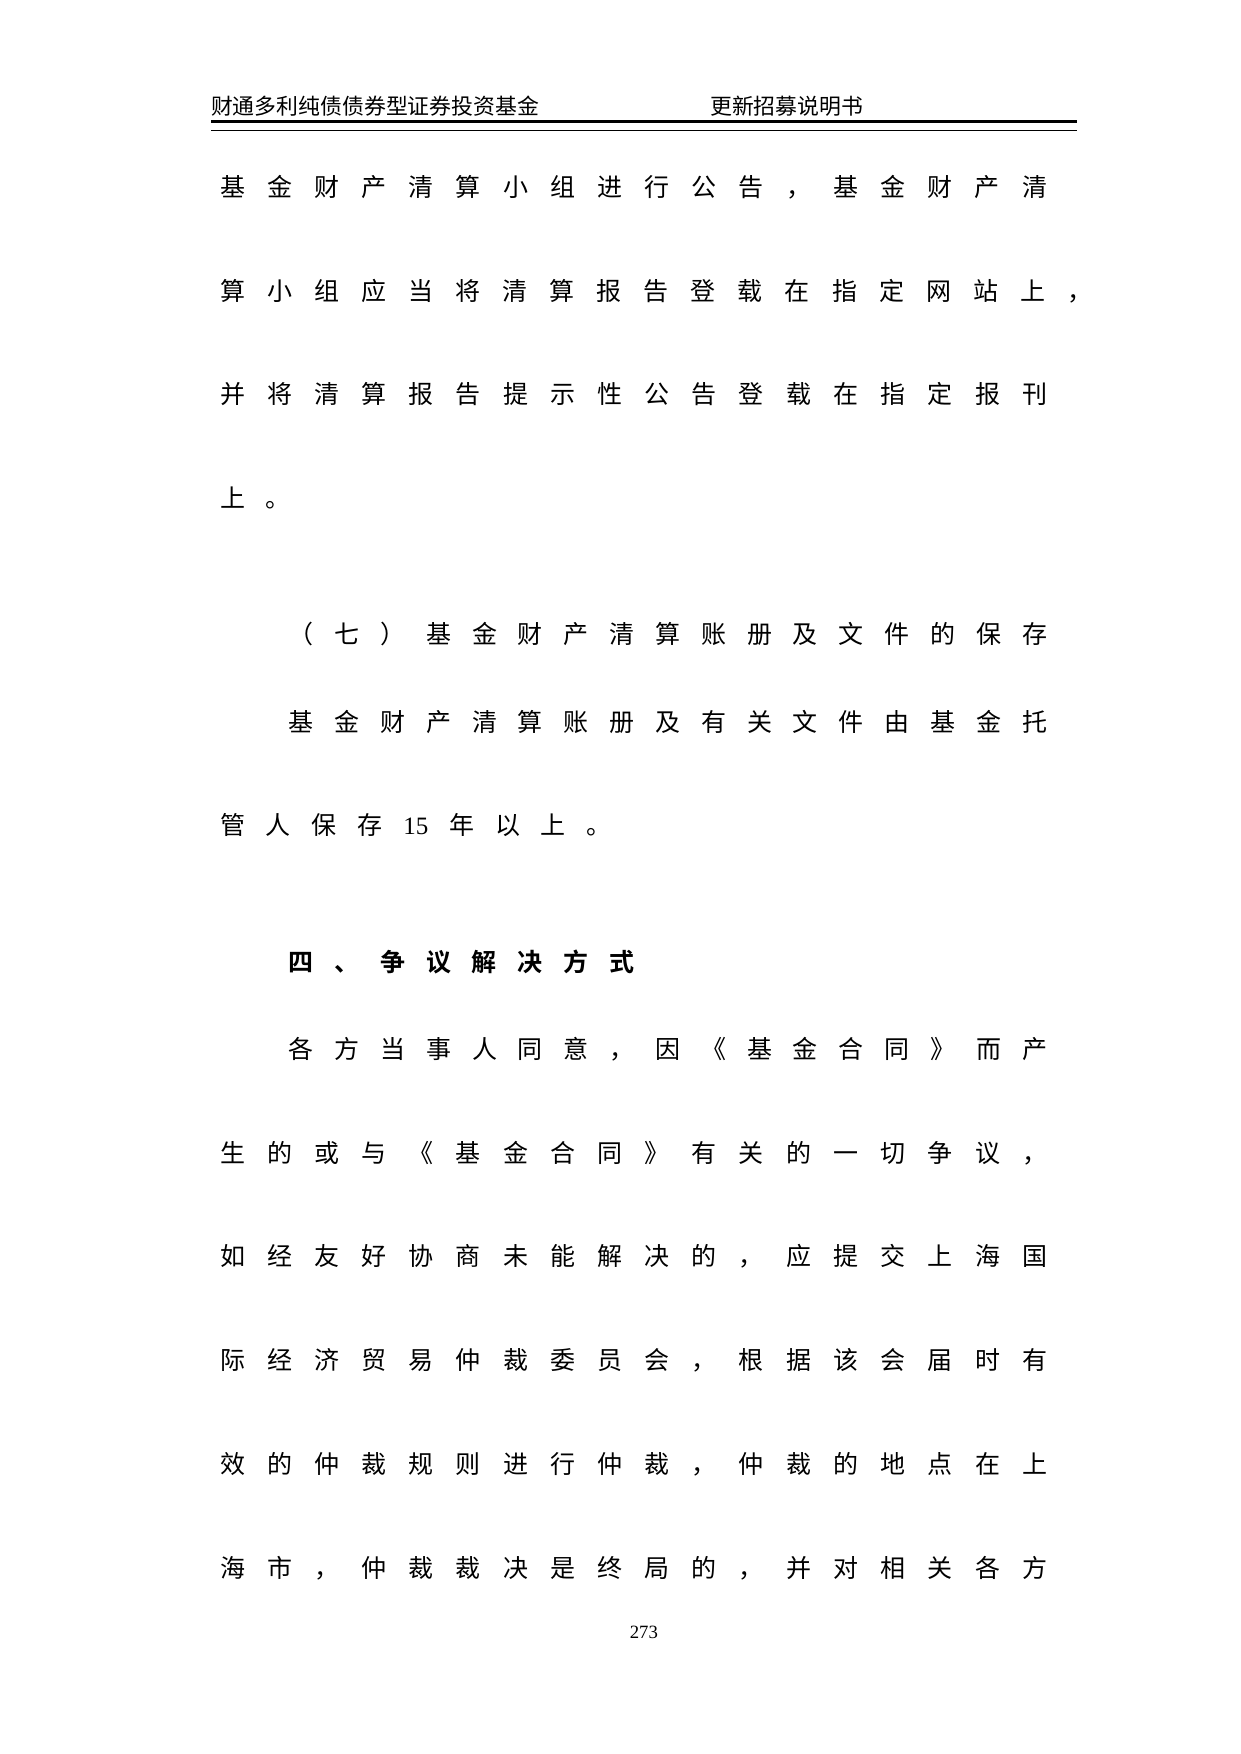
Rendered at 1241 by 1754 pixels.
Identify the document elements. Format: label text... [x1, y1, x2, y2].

text 四、争议解决方式 [220, 926, 1068, 995]
text （七）基金财产清算账册及文件的保存 [220, 598, 1068, 667]
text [220, 151, 1068, 531]
text 基金财产清算账册及有关文件由基金托管人保存15年以上。 [220, 686, 1068, 858]
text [220, 1013, 1068, 1601]
